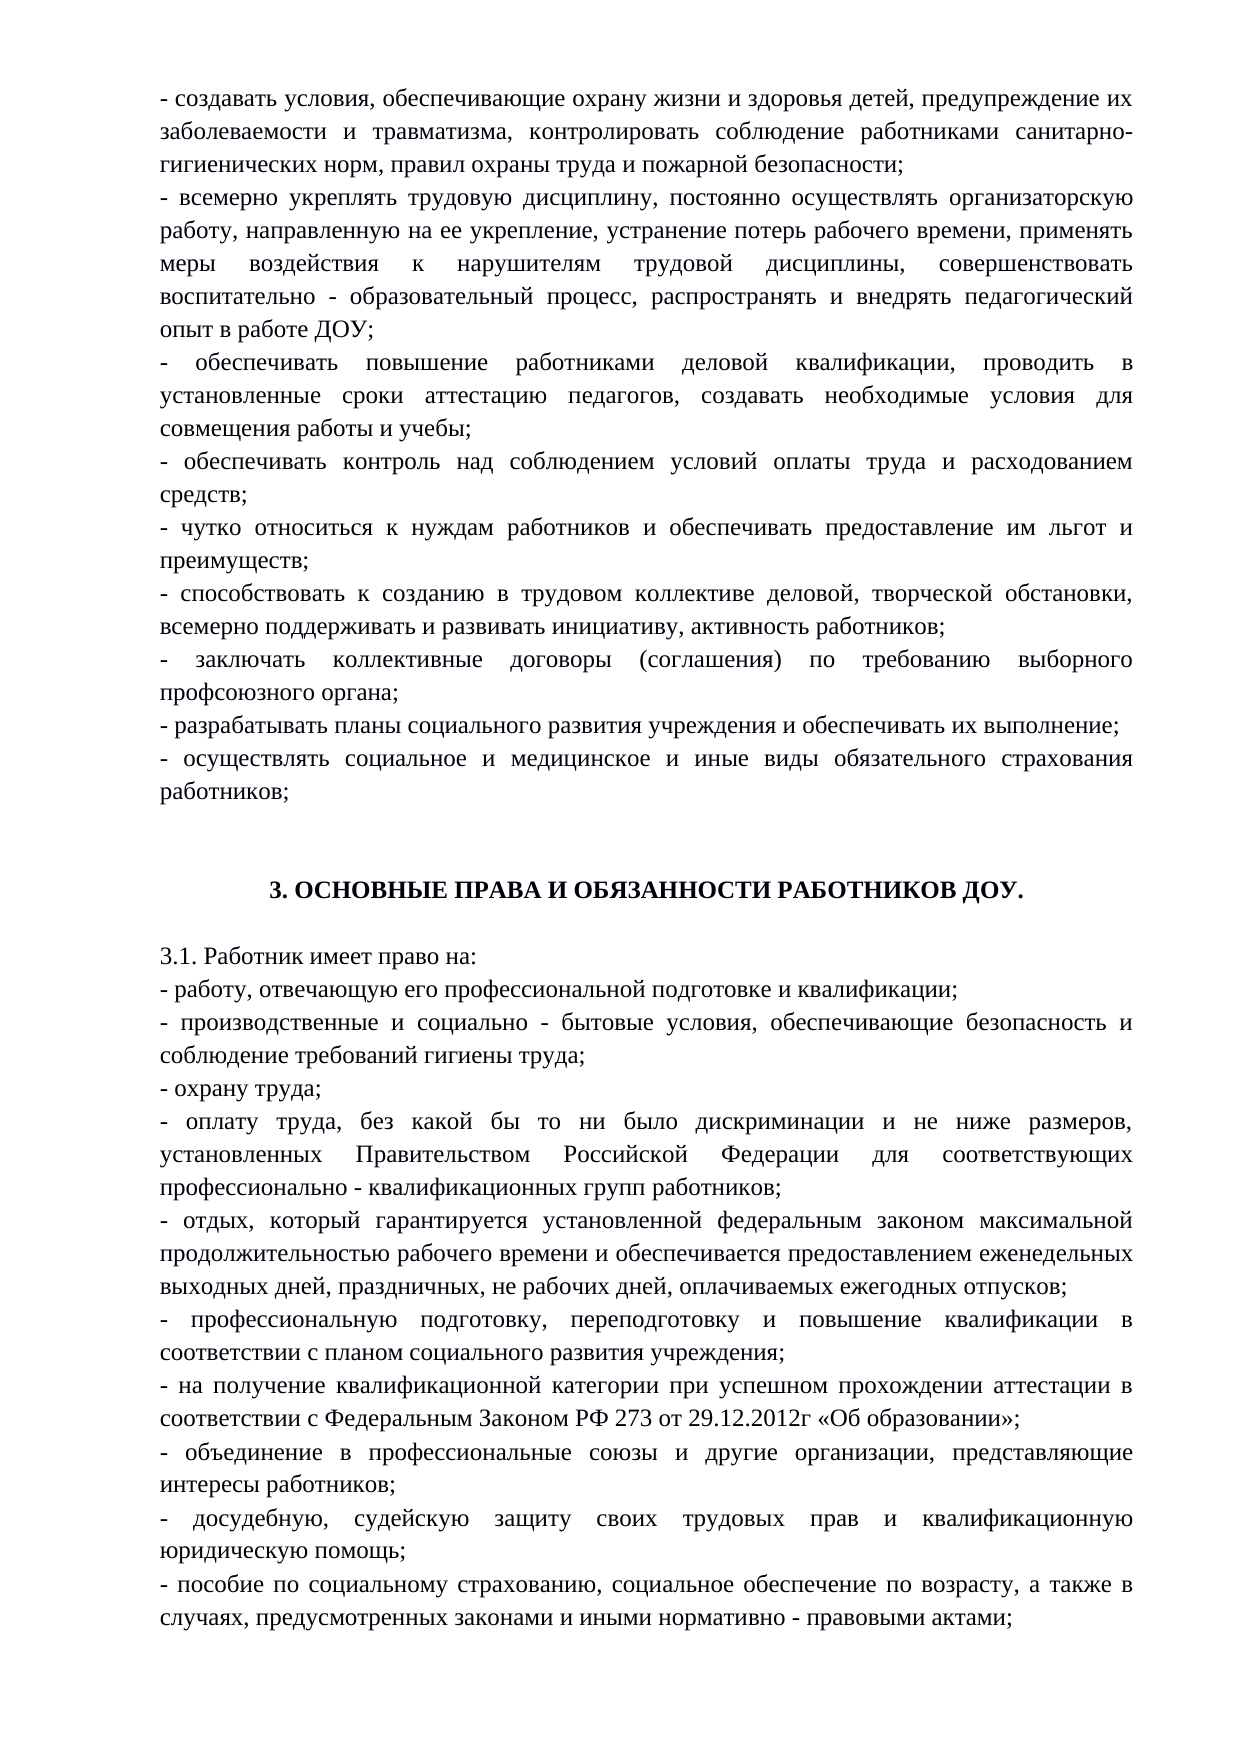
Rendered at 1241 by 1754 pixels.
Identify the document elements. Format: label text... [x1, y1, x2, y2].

text 3. ОСНОВНЫЕ ПРАВА И ОБЯЗАННОСТИ РАБОТНИКОВ ДОУ. [159, 875, 1134, 904]
text 3.1. Работник имеет право на: [159, 941, 1134, 970]
text - работу, отвечающую его профессиональной подготовке и квалификации; [159, 974, 1134, 1003]
text - объединение в профессиональные союзы и другие организации, представляющие интересы работников; [159, 1437, 1134, 1498]
text - профессиональную подготовку, переподготовку и повышение квалификации в соответствии с планом социального развития учреждения; [159, 1304, 1134, 1366]
text - досудебную, судейскую защиту своих трудовых прав и квалификационную юридическую помощь; [159, 1503, 1134, 1564]
text - охрану труда; [159, 1073, 1134, 1102]
text - разрабатывать планы социального развития учреждения и обеспечивать их выполнение; [159, 710, 1134, 739]
text - способствовать к созданию в трудовом коллективе деловой, творческой обстановки, всемерно поддерживать и развивать инициативу, активность работников; [159, 578, 1134, 640]
text - производственные и социально - бытовые условия, обеспечивающие безопасность и соблюдение требований гигиены труда; [159, 1007, 1134, 1069]
text - на получение квалификационной категории при успешном прохождении аттестации в соответствии с Федеральным Законом РФ 273 от 29.12.2012г «Об образовании»; [159, 1371, 1134, 1432]
text - всемерно укреплять трудовую дисциплину, постоянно осуществлять организаторскую работу, направленную на ее укрепление, устранение потерь рабочего времени, применять меры воздействия к нарушителям трудовой дисциплины, совершенствовать воспитательно - образовательный процесс, распространять и внедрять педагогический опыт в работе ДОУ; [159, 182, 1134, 343]
text - осуществлять социальное и медицинское и иные виды обязательного страхования работников; [159, 743, 1134, 805]
text - создавать условия, обеспечивающие охрану жизни и здоровья детей, предупреждение их заболеваемости и травматизма, контролировать соблюдение работниками санитарно- гигиенических норм, правил охраны труда и пожарной безопасности; [159, 83, 1134, 177]
text - пособие по социальному страхованию, социальное обеспечение по возрасту, а также в случаях, предусмотренных законами и иными нормативно - правовыми актами; [159, 1569, 1134, 1630]
text - оплату труда, без какой бы то ни было дискриминации и не ниже размеров, установленных Правительством Российской Федерации для соответствующих профессионально - квалификационных групп работников; [159, 1106, 1134, 1201]
text - обеспечивать контроль над соблюдением условий оплаты труда и расходованием средств; [159, 446, 1134, 508]
text - отдых, который гарантируется установленной федеральным законом максимальной продолжительностью рабочего времени и обеспечивается предоставлением еженедельных выходных дней, праздничных, не рабочих дней, оплачиваемых ежегодных отпусков; [159, 1205, 1134, 1300]
text - заключать коллективные договоры (соглашения) по требованию выборного профсоюзного органа; [159, 644, 1134, 706]
text - чутко относиться к нуждам работников и обеспечивать предоставление им льгот и преимуществ; [159, 512, 1134, 574]
text - обеспечивать повышение работниками деловой квалификации, проводить в установленные сроки аттестацию педагогов, создавать необходимые условия для совмещения работы и учебы; [159, 347, 1134, 442]
